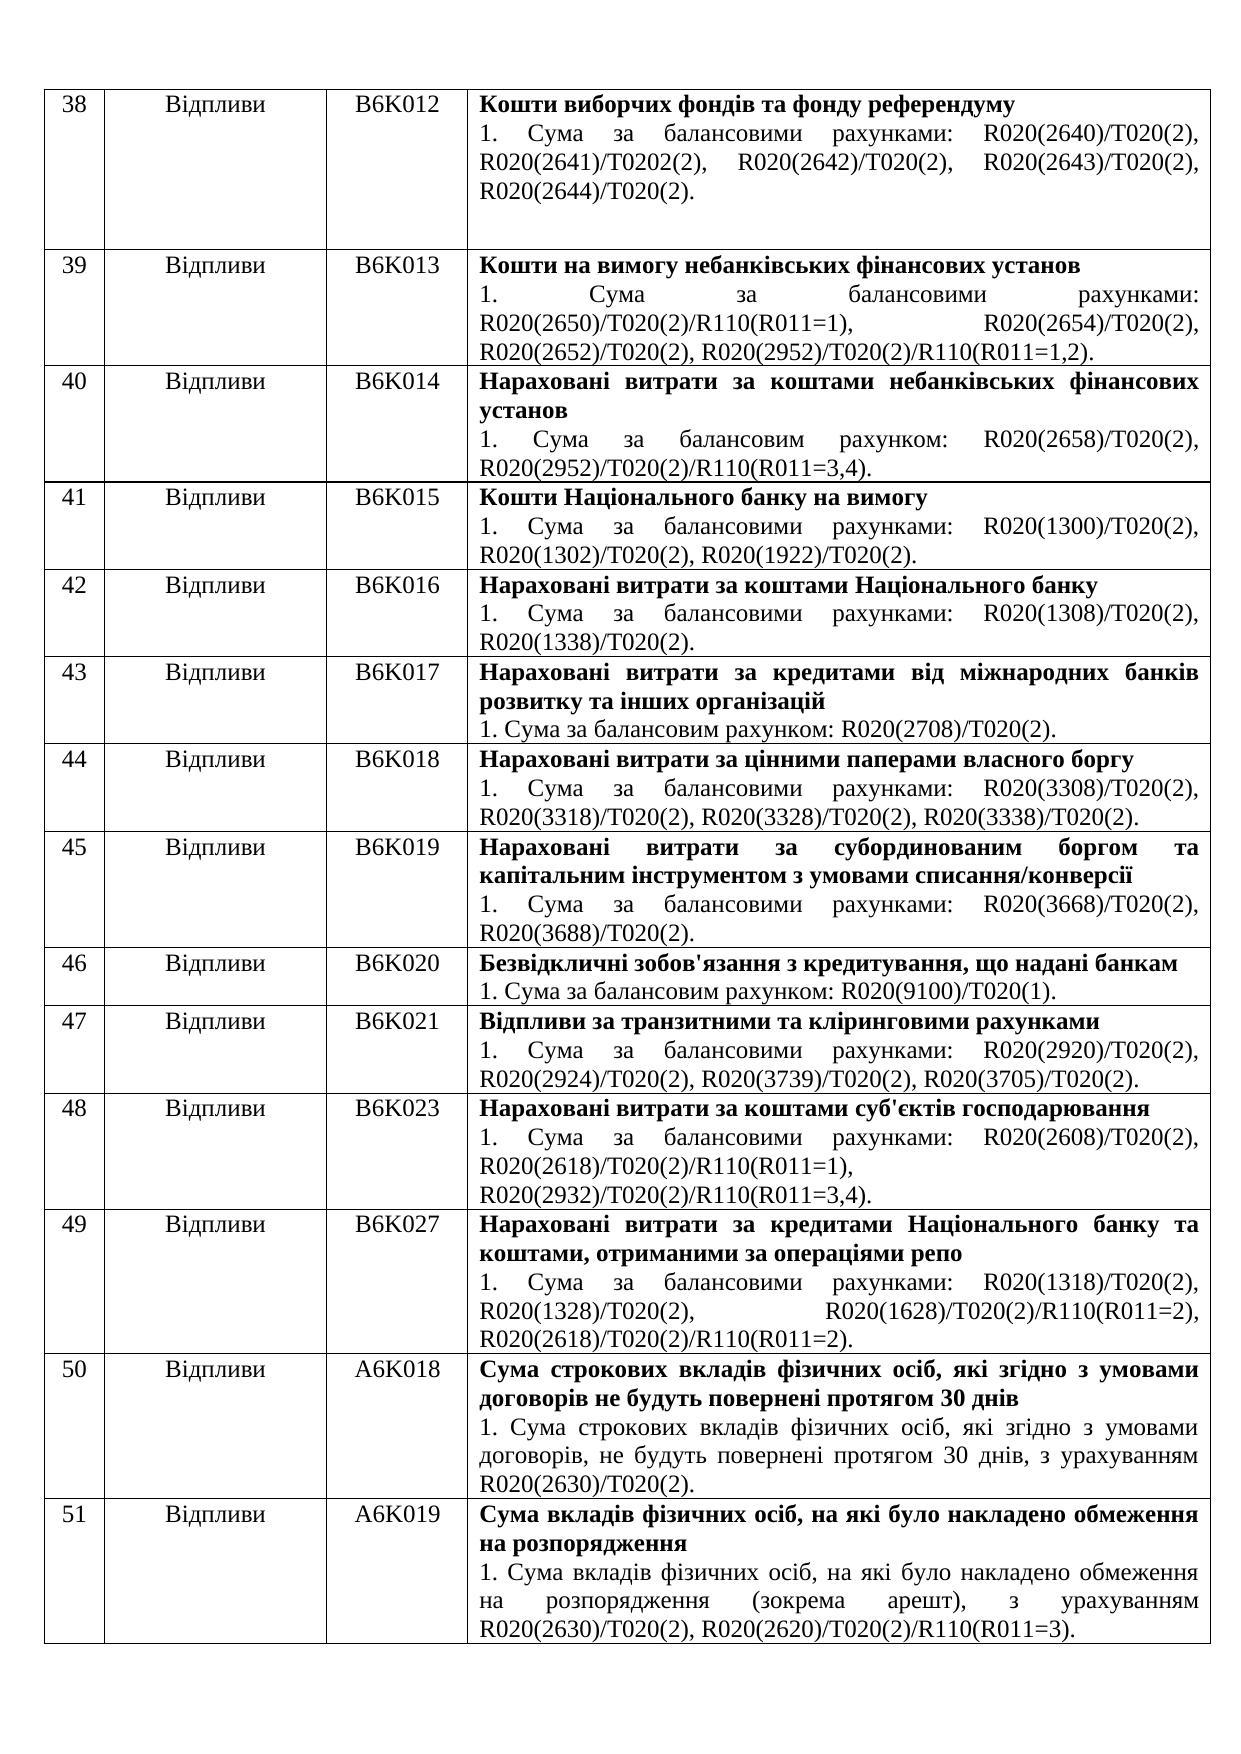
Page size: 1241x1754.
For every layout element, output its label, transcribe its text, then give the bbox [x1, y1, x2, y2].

table_cell 46 [45, 948, 104, 1005]
table_cell B6K014 [327, 366, 467, 481]
table_cell Відпливи [105, 744, 326, 831]
table_cell Кошти Національного банку на вимогу 1. Сума за балансовими рахунками: R020(1300)/T020(2), R020(1302)/T020(2), R020(1922)/T020(2). [468, 483, 1210, 569]
table_cell Нараховані витрати за кредитами від міжнародних банків розвитку та інших організацій 1. Сума за балансовим рахунком: R020(2708)/T020(2). [468, 657, 1210, 743]
table_cell B6K027 [327, 1210, 467, 1353]
table_cell 44 [45, 744, 104, 831]
table_cell 42 [45, 570, 104, 656]
table_cell B6K017 [327, 657, 467, 743]
table_cell A6K019 [327, 1499, 467, 1643]
table_cell 49 [45, 1210, 104, 1353]
table_cell Відпливи [105, 1499, 326, 1643]
table_cell 38 [45, 90, 104, 249]
table_cell Кошти виборчих фондів та фонду референдуму 1. Сума за балансовими рахунками: R020(2640)/T020(2), R020(2641)/T0202(2), R020(2642)/T020(2), R020(2643)/T020(2), R020(2644)/T020(2). [468, 90, 1210, 249]
table_cell B6K016 [327, 570, 467, 656]
table_cell Відпливи за транзитними та кліринговими рахунками 1. Сума за балансовими рахунками: R020(2920)/T020(2), R020(2924)/T020(2), R020(3739)/T020(2), R020(3705)/T020(2). [468, 1006, 1210, 1092]
table_cell Відпливи [105, 1210, 326, 1353]
table_cell Нараховані витрати за кредитами Національного банку та коштами, отриманими за операціями репо 1. Сума за балансовими рахунками: R020(1318)/T020(2), R020(1328)/T020(2), R020(1628)/T020(2)/R110(R011=2), R020(2618)/T020(2)/R110(R011=2). [468, 1210, 1210, 1353]
table_cell B6K020 [327, 948, 467, 1005]
table_cell Нараховані витрати за коштами Національного банку 1. Сума за балансовими рахунками: R020(1308)/T020(2), R020(1338)/T020(2). [468, 570, 1210, 656]
table_cell Відпливи [105, 1094, 326, 1208]
table_cell Нараховані витрати за цінними паперами власного боргу 1. Сума за балансовими рахунками: R020(3308)/T020(2), R020(3318)/T020(2), R020(3328)/T020(2), R020(3338)/T020(2). [468, 744, 1210, 831]
table_cell A6K018 [327, 1354, 467, 1498]
table_cell Відпливи [105, 366, 326, 481]
table_cell 39 [45, 250, 104, 365]
table_cell Відпливи [105, 250, 326, 365]
table_cell Безвідкличні зобов'язання з кредитування, що надані банкам 1. Сума за балансовим рахунком: R020(9100)/T020(1). [468, 948, 1210, 1005]
table_cell Відпливи [105, 90, 326, 249]
table_cell B6K018 [327, 744, 467, 831]
table_cell Сума строкових вкладів фізичних осіб, які згідно з умовами договорів не будуть повернені протягом 30 днів 1. Сума строкових вкладів фізичних осіб, які згідно з умовами договорів, не будуть повернені протягом 30 днів, з урахуванням R020(2630)/T020(2). [468, 1354, 1210, 1498]
table_cell Сума вкладів фізичних осіб, на які було накладено обмеження на розпорядження 1. Сума вкладів фізичних осіб, на які було накладено обмеження на розпорядження (зокрема арешт), з урахуванням R020(2630)/T020(2), R020(2620)/T020(2)/R110(R011=3). [468, 1499, 1210, 1643]
table_cell B6K015 [327, 483, 467, 569]
table_cell B6K012 [327, 90, 467, 249]
table_cell Відпливи [105, 483, 326, 569]
table_cell Відпливи [105, 570, 326, 656]
table_cell Відпливи [105, 1354, 326, 1498]
table_cell Нараховані витрати за коштами суб'єктів господарювання 1. Сума за балансовими рахунками: R020(2608)/T020(2), R020(2618)/T020(2)/R110(R011=1), R020(2932)/T020(2)/R110(R011=3,4). [468, 1094, 1210, 1208]
table_cell 43 [45, 657, 104, 743]
table_cell B6K023 [327, 1094, 467, 1208]
table_cell 45 [45, 832, 104, 947]
table_cell 48 [45, 1094, 104, 1208]
table_cell Відпливи [105, 832, 326, 947]
table_cell Відпливи [105, 657, 326, 743]
table_cell 47 [45, 1006, 104, 1092]
table_cell B6K021 [327, 1006, 467, 1092]
table_cell 51 [45, 1499, 104, 1643]
table_cell Кошти на вимогу небанківських фінансових установ 1. Сума за балансовими рахунками: R020(2650)/T020(2)/R110(R011=1), R020(2654)/T020(2), R020(2652)/T020(2), R020(2952)/T020(2)/R110(R011=1,2). [468, 250, 1210, 365]
table_cell Відпливи [105, 1006, 326, 1092]
table_cell Відпливи [105, 948, 326, 1005]
table_cell B6K013 [327, 250, 467, 365]
table_cell 40 [45, 366, 104, 481]
table_cell Нараховані витрати за коштами небанківських фінансових установ 1. Сума за балансовим рахунком: R020(2658)/T020(2), R020(2952)/T020(2)/R110(R011=3,4). [468, 366, 1210, 481]
table_cell B6K019 [327, 832, 467, 947]
table_cell 50 [45, 1354, 104, 1498]
table_cell Нараховані витрати за субординованим боргом та капітальним інструментом з умовами списання/конверсії 1. Сума за балансовими рахунками: R020(3668)/T020(2), R020(3688)/T020(2). [468, 832, 1210, 947]
table_cell 41 [45, 483, 104, 569]
